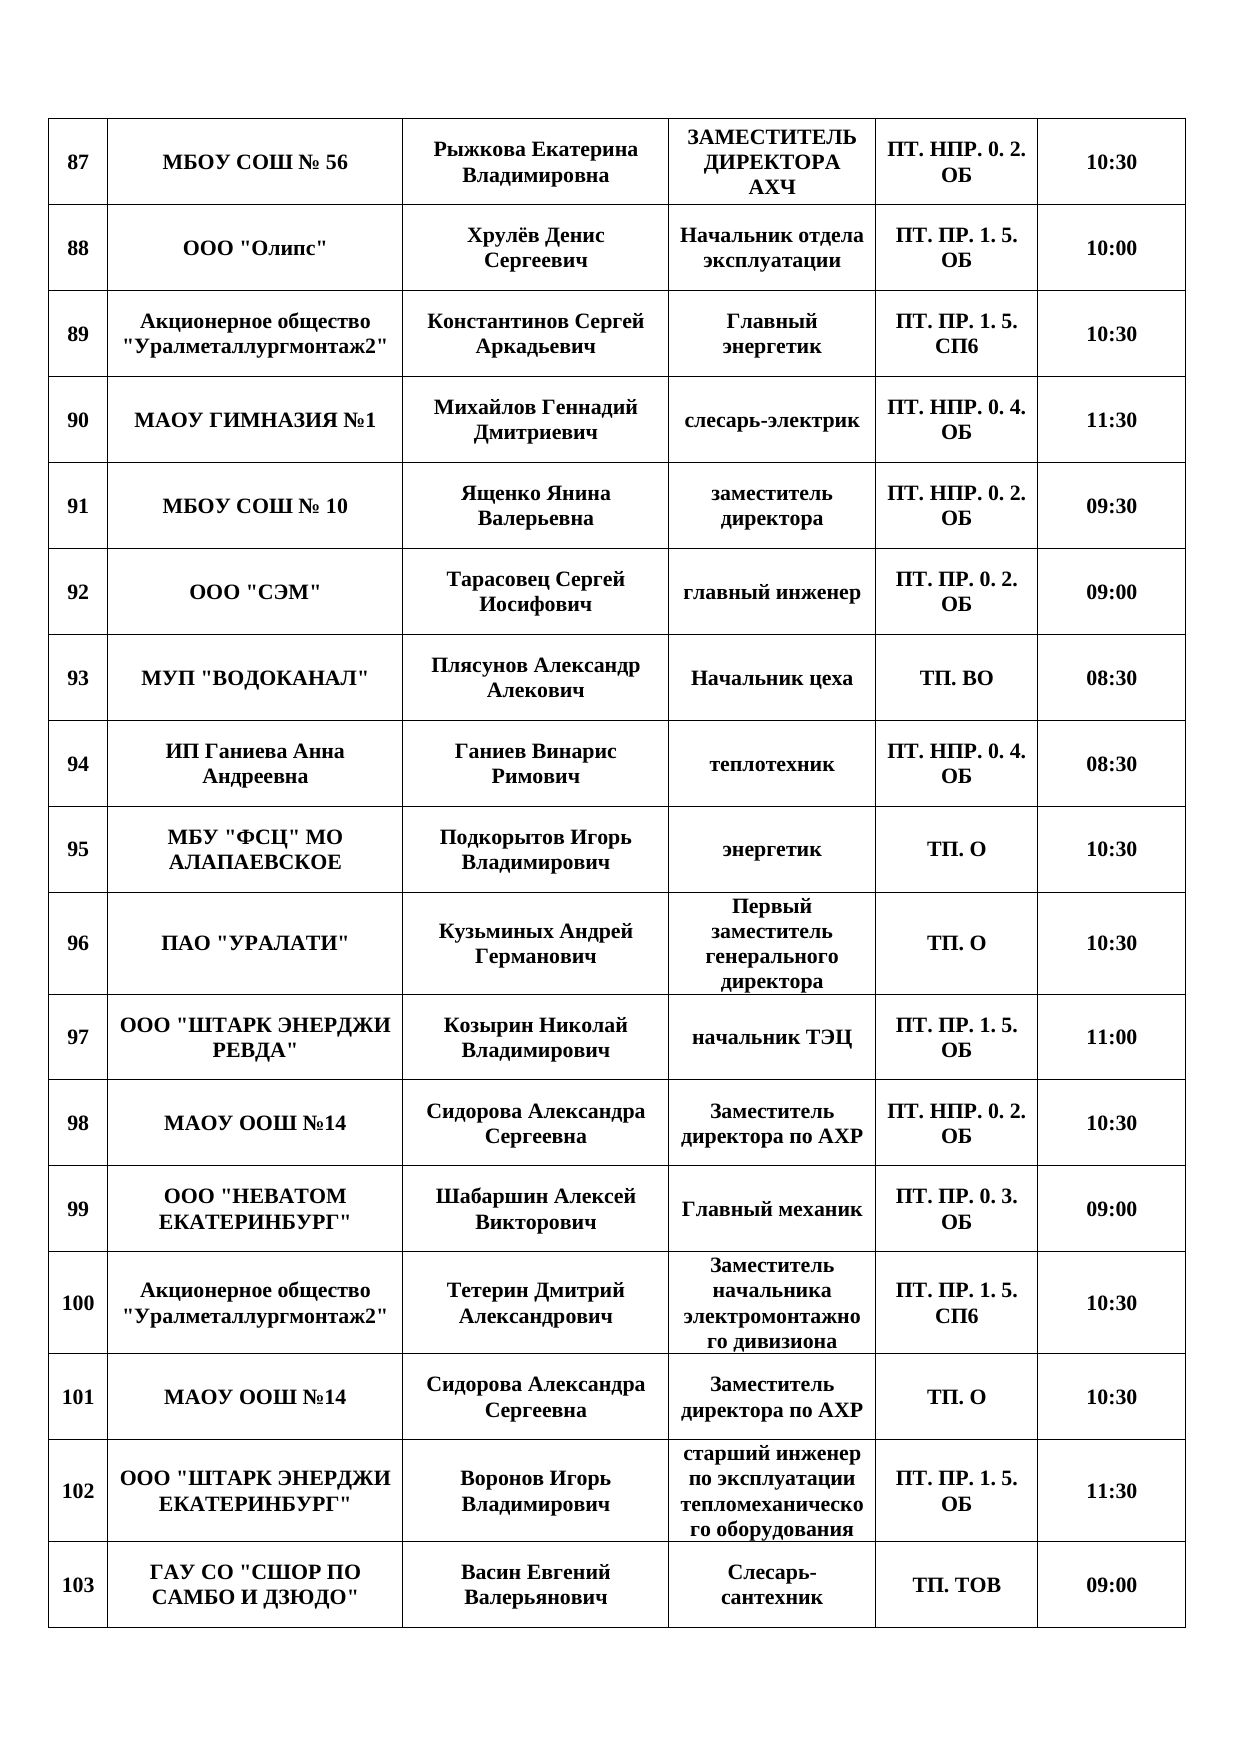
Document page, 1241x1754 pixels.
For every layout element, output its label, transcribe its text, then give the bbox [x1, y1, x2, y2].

table_cell 10:30 [1038, 1252, 1185, 1353]
table_cell ООО "ШТАРК ЭНЕРДЖИ ЕКАТЕРИНБУРГ" [108, 1440, 402, 1541]
table_cell ПТ. НПР. 0. 2. ОБ [876, 463, 1037, 548]
table_cell ООО "ШТАРК ЭНЕРДЖИ РЕВДА" [108, 995, 402, 1079]
table_cell МАОУ ООШ №14 [108, 1080, 402, 1165]
table_cell Плясунов Александр Алекович [403, 635, 668, 720]
table_cell Васин Евгений Валерьянович [403, 1542, 668, 1627]
table_cell Михайлов Геннадий Дмитриевич [403, 377, 668, 462]
table_cell старший инженер по эксплуатации тепломеханического оборудования [669, 1440, 875, 1541]
table_cell Сидорова Александра Сергеевна [403, 1080, 668, 1165]
table_cell ПТ. ПР. 1. 5. ОБ [876, 1440, 1037, 1541]
table_cell Начальник цеха [669, 635, 875, 720]
table_cell ТП. О [876, 1354, 1037, 1439]
table_cell энергетик [669, 807, 875, 892]
table_cell Константинов Сергей Аркадьевич [403, 291, 668, 376]
table_cell 98 [49, 1080, 107, 1165]
table_cell МБОУ СОШ № 56 [108, 119, 402, 204]
table_cell 09:30 [1038, 463, 1185, 548]
table_cell 09:00 [1038, 1542, 1185, 1627]
table_cell ПТ. ПР. 0. 3. ОБ [876, 1166, 1037, 1251]
table_cell 10:30 [1038, 119, 1185, 204]
table_cell 95 [49, 807, 107, 892]
table_cell 08:30 [1038, 721, 1185, 806]
table_cell 08:30 [1038, 635, 1185, 720]
table_cell Тарасовец Сергей Иосифович [403, 549, 668, 634]
table_cell ПТ. ПР. 1. 5. ОБ [876, 995, 1037, 1079]
table_cell Тетерин Дмитрий Александрович [403, 1252, 668, 1353]
table_cell Рыжкова Екатерина Владимировна [403, 119, 668, 204]
table_cell ПТ. НПР. 0. 4. ОБ [876, 377, 1037, 462]
table_cell ТП. ВО [876, 635, 1037, 720]
table_cell 09:00 [1038, 549, 1185, 634]
table_cell 92 [49, 549, 107, 634]
table_cell 11:30 [1038, 377, 1185, 462]
table_cell ПТ. ПР. 1. 5. СП6 [876, 291, 1037, 376]
table_cell Заместитель директора по АХР [669, 1080, 875, 1165]
table_cell Кузьминых Андрей Германович [403, 893, 668, 993]
table_cell ПТ. НПР. 0. 2. ОБ [876, 119, 1037, 204]
table_cell 99 [49, 1166, 107, 1251]
table_cell Хрулёв Денис Сергеевич [403, 205, 668, 290]
table_cell Ященко Янина Валерьевна [403, 463, 668, 548]
table_cell 09:00 [1038, 1166, 1185, 1251]
table_cell ПТ. ПР. 1. 5. ОБ [876, 205, 1037, 290]
table_cell МАОУ ГИМНАЗИЯ №1 [108, 377, 402, 462]
table_cell Первый заместитель генерального директора [669, 893, 875, 993]
table_cell 10:00 [1038, 205, 1185, 290]
table_cell Ганиев Винарис Римович [403, 721, 668, 806]
table_cell ГАУ СО "СШОР ПО САМБО И ДЗЮДО" [108, 1542, 402, 1627]
table_cell ЗАМЕСТИТЕЛЬ ДИРЕКТОРА АХЧ [669, 119, 875, 204]
table_cell 10:30 [1038, 1354, 1185, 1439]
table_cell Главный механик [669, 1166, 875, 1251]
table_cell 103 [49, 1542, 107, 1627]
table_cell Акционерное общество "Уралметаллургмонтаж2" [108, 1252, 402, 1353]
table_cell Воронов Игорь Владимирович [403, 1440, 668, 1541]
table_cell Заместитель начальника электромонтажного дивизиона [669, 1252, 875, 1353]
table_cell 10:30 [1038, 807, 1185, 892]
table_cell Подкорытов Игорь Владимирович [403, 807, 668, 892]
table_cell ПТ. ПР. 1. 5. СП6 [876, 1252, 1037, 1353]
table_cell ИП Ганиева Анна Андреевна [108, 721, 402, 806]
table_cell ПТ. НПР. 0. 4. ОБ [876, 721, 1037, 806]
table_cell 88 [49, 205, 107, 290]
table_cell Начальник отдела эксплуатации [669, 205, 875, 290]
table_cell ПТ. ПР. 0. 2. ОБ [876, 549, 1037, 634]
table_cell ООО "Олипс" [108, 205, 402, 290]
table_cell Акционерное общество "Уралметаллургмонтаж2" [108, 291, 402, 376]
table_cell 97 [49, 995, 107, 1079]
table_cell Слесарь-сантехник [669, 1542, 875, 1627]
table_cell ПТ. НПР. 0. 2. ОБ [876, 1080, 1037, 1165]
table_cell теплотехник [669, 721, 875, 806]
table_cell заместитель директора [669, 463, 875, 548]
table_cell МБУ "ФСЦ" МО АЛАПАЕВСКОЕ [108, 807, 402, 892]
table_cell 10:30 [1038, 291, 1185, 376]
table_cell ТП. О [876, 893, 1037, 993]
table_cell 10:30 [1038, 1080, 1185, 1165]
table_cell 100 [49, 1252, 107, 1353]
table_cell 96 [49, 893, 107, 993]
table_cell Козырин Николай Владимирович [403, 995, 668, 1079]
table_cell Главный энергетик [669, 291, 875, 376]
table_cell ТП. ТОВ [876, 1542, 1037, 1627]
table_cell 87 [49, 119, 107, 204]
table_cell главный инженер [669, 549, 875, 634]
table_cell Шабаршин Алексей Викторович [403, 1166, 668, 1251]
table_cell МУП "ВОДОКАНАЛ" [108, 635, 402, 720]
table_cell МБОУ СОШ № 10 [108, 463, 402, 548]
table_cell 11:30 [1038, 1440, 1185, 1541]
table_cell 89 [49, 291, 107, 376]
table_cell 93 [49, 635, 107, 720]
table_cell ТП. О [876, 807, 1037, 892]
table_cell 91 [49, 463, 107, 548]
table_cell 102 [49, 1440, 107, 1541]
table_cell 11:00 [1038, 995, 1185, 1079]
table_cell ПАО "УРАЛАТИ" [108, 893, 402, 993]
table_cell Заместитель директора по АХР [669, 1354, 875, 1439]
table_cell 90 [49, 377, 107, 462]
table_cell начальник ТЭЦ [669, 995, 875, 1079]
table_cell Сидорова Александра Сергеевна [403, 1354, 668, 1439]
table_cell ООО "СЭМ" [108, 549, 402, 634]
table_cell 94 [49, 721, 107, 806]
table_cell 101 [49, 1354, 107, 1439]
table_cell МАОУ ООШ №14 [108, 1354, 402, 1439]
table_cell 10:30 [1038, 893, 1185, 993]
table_cell слесарь-электрик [669, 377, 875, 462]
table_cell ООО "НЕВАТОМ ЕКАТЕРИНБУРГ" [108, 1166, 402, 1251]
